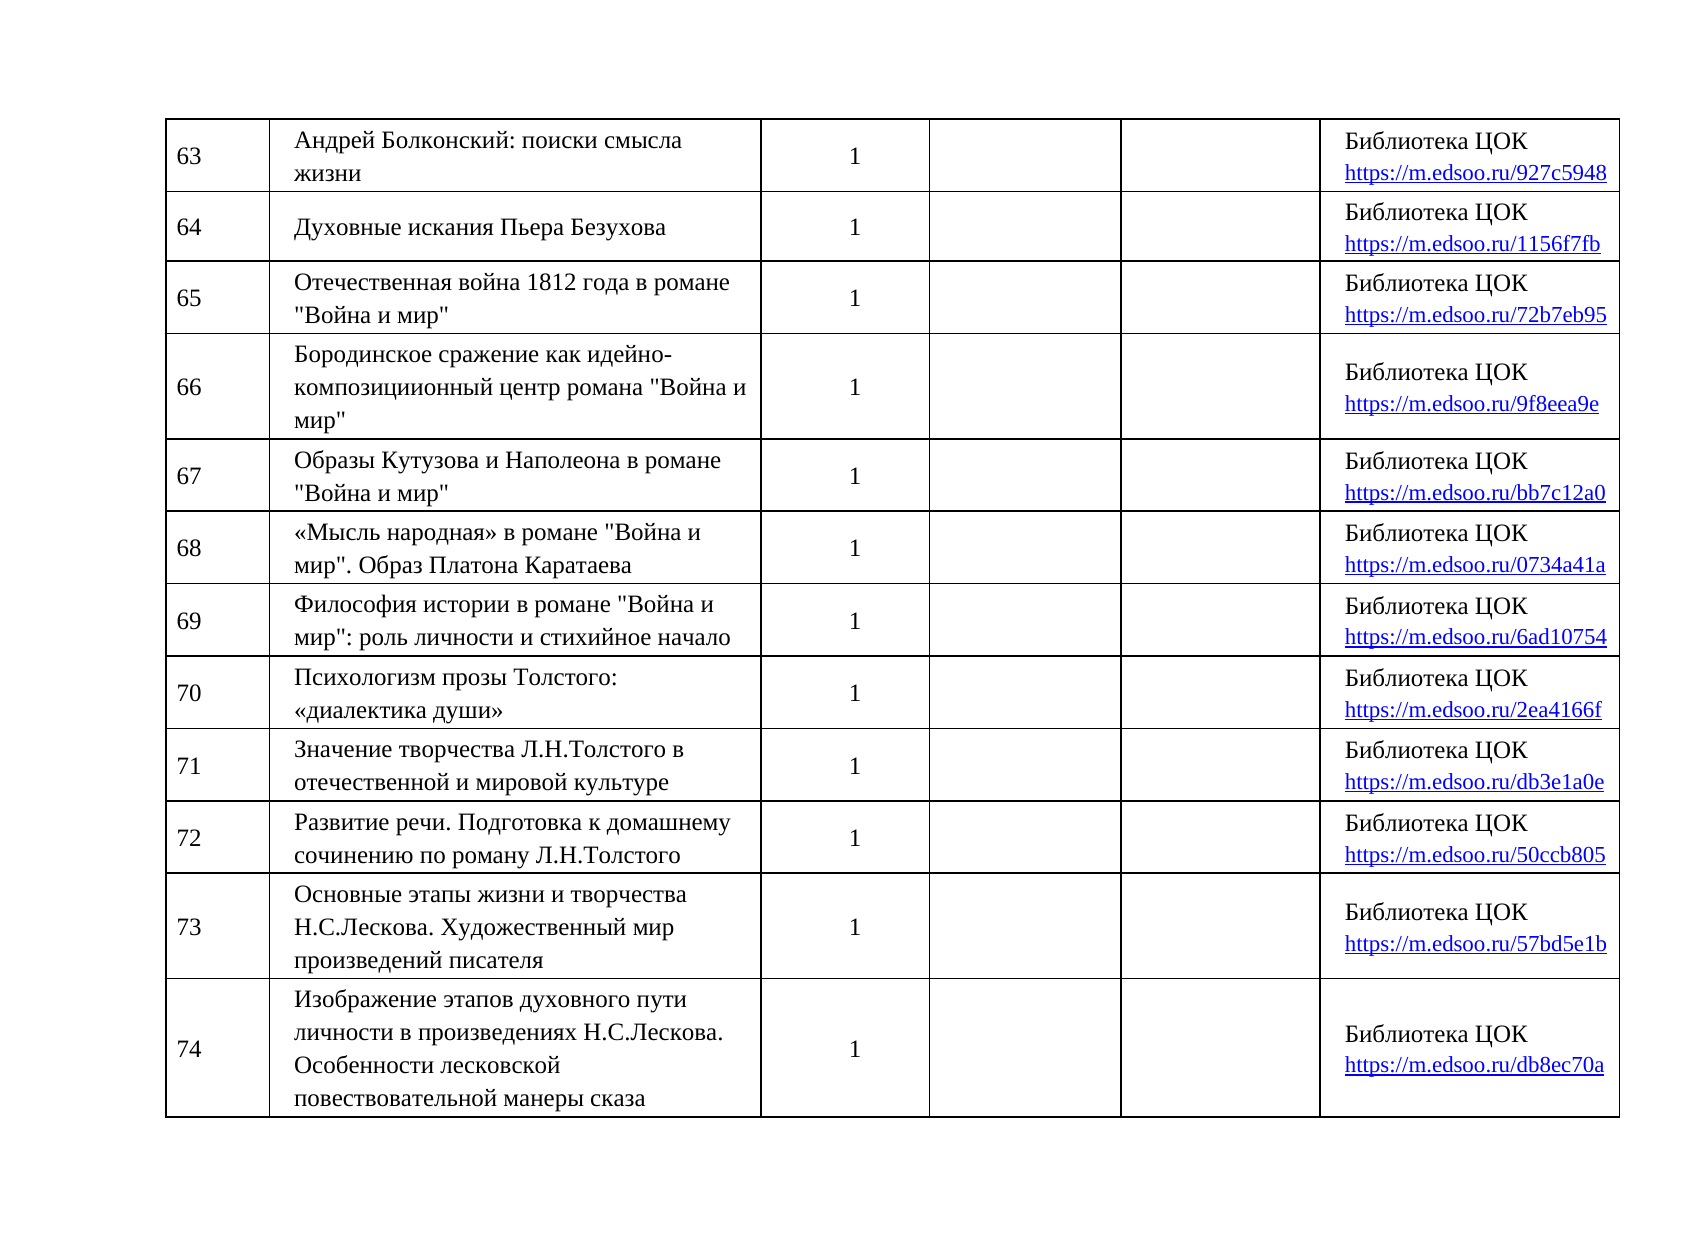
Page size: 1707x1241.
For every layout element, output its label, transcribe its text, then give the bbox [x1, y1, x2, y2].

table_cell Значение творчества Л.Н.Толстого в отечественной и мировой культуре [270, 729, 760, 800]
table_cell [1122, 192, 1319, 260]
table_cell [930, 334, 1120, 438]
table_cell 1 [762, 440, 929, 510]
table_cell 1 [762, 657, 929, 727]
table_cell 70 [167, 657, 269, 727]
table_cell Философия истории в романе "Война и мир": роль личности и стихийное начало [270, 584, 760, 655]
table_cell [1122, 729, 1319, 800]
table_cell Библиотека ЦОК https://m.edsoo.ru/1156f7fb [1321, 192, 1619, 260]
table_cell [1122, 584, 1319, 655]
table_cell [930, 512, 1120, 583]
table_cell Андрей Болконский: поиски смысла жизни [270, 120, 760, 191]
table_cell Библиотека ЦОК https://m.edsoo.ru/9f8eea9e [1321, 334, 1619, 438]
table_cell 66 [167, 334, 269, 438]
table_cell 63 [167, 120, 269, 191]
table_cell [1122, 334, 1319, 438]
table_cell 72 [167, 802, 269, 872]
table_cell Духовные искания Пьера Безухова [270, 192, 760, 260]
table_cell 1 [762, 802, 929, 872]
table_cell [930, 120, 1120, 191]
table_cell 73 [167, 874, 269, 978]
table_cell 1 [762, 120, 929, 191]
table_cell Развитие речи. Подготовка к домашнему сочинению по роману Л.Н.Толстого [270, 802, 760, 872]
table_cell [1122, 120, 1319, 191]
table_cell 1 [762, 729, 929, 800]
table_cell [1122, 802, 1319, 872]
table_cell 69 [167, 584, 269, 655]
table_cell Библиотека ЦОК https://m.edsoo.ru/72b7eb95 [1321, 262, 1619, 332]
table_cell [930, 657, 1120, 727]
table_cell [930, 262, 1120, 332]
table_cell [1122, 874, 1319, 978]
table_cell Библиотека ЦОК https://m.edsoo.ru/927c5948 [1321, 120, 1619, 191]
table_cell 74 [167, 979, 269, 1116]
table_cell [1122, 440, 1319, 510]
table_cell Библиотека ЦОК https://m.edsoo.ru/6ad10754 [1321, 584, 1619, 655]
table_cell 1 [762, 979, 929, 1116]
table_cell [930, 440, 1120, 510]
table_cell [930, 584, 1120, 655]
table_cell 68 [167, 512, 269, 583]
table_cell [1122, 657, 1319, 727]
table_cell Психологизм прозы Толстого: «диалектика души» [270, 657, 760, 727]
table_cell [930, 729, 1120, 800]
table_cell Библиотека ЦОК https://m.edsoo.ru/2ea4166f [1321, 657, 1619, 727]
table_cell 1 [762, 874, 929, 978]
table_cell Основные этапы жизни и творчества Н.С.Лескова. Художественный мир произведений писателя [270, 874, 760, 978]
table_cell Библиотека ЦОК https://m.edsoo.ru/bb7c12a0 [1321, 440, 1619, 510]
table_cell [930, 802, 1120, 872]
table_cell 1 [762, 512, 929, 583]
table_cell 1 [762, 584, 929, 655]
table_cell Библиотека ЦОК https://m.edsoo.ru/0734a41a [1321, 512, 1619, 583]
table_cell Бородинское сражение как идейно-композициионный центр романа "Война и мир" [270, 334, 760, 438]
table_cell [930, 192, 1120, 260]
table_cell 71 [167, 729, 269, 800]
table_cell 65 [167, 262, 269, 332]
table_cell «Мысль народная» в романе "Война и мир". Образ Платона Каратаева [270, 512, 760, 583]
table_cell Отечественная война 1812 года в романе "Война и мир" [270, 262, 760, 332]
table_cell 64 [167, 192, 269, 260]
table_cell [930, 979, 1120, 1116]
table_cell Библиотека ЦОК https://m.edsoo.ru/57bd5e1b [1321, 874, 1619, 978]
table_cell [1122, 262, 1319, 332]
table_cell Образы Кутузова и Наполеона в романе "Война и мир" [270, 440, 760, 510]
table_cell Изображение этапов духовного пути личности в произведениях Н.С.Лескова. Особенности лесковской повествовательной манеры сказа [270, 979, 760, 1116]
table_cell 1 [762, 334, 929, 438]
table_cell [1122, 512, 1319, 583]
table_cell Библиотека ЦОК https://m.edsoo.ru/50ccb805 [1321, 802, 1619, 872]
table_cell 1 [762, 262, 929, 332]
table_cell 1 [762, 192, 929, 260]
table_cell Библиотека ЦОК https://m.edsoo.ru/db3e1a0e [1321, 729, 1619, 800]
table_cell [1122, 979, 1319, 1116]
table_cell Библиотека ЦОК https://m.edsoo.ru/db8ec70a [1321, 979, 1619, 1116]
table_cell [930, 874, 1120, 978]
table_cell 67 [167, 440, 269, 510]
